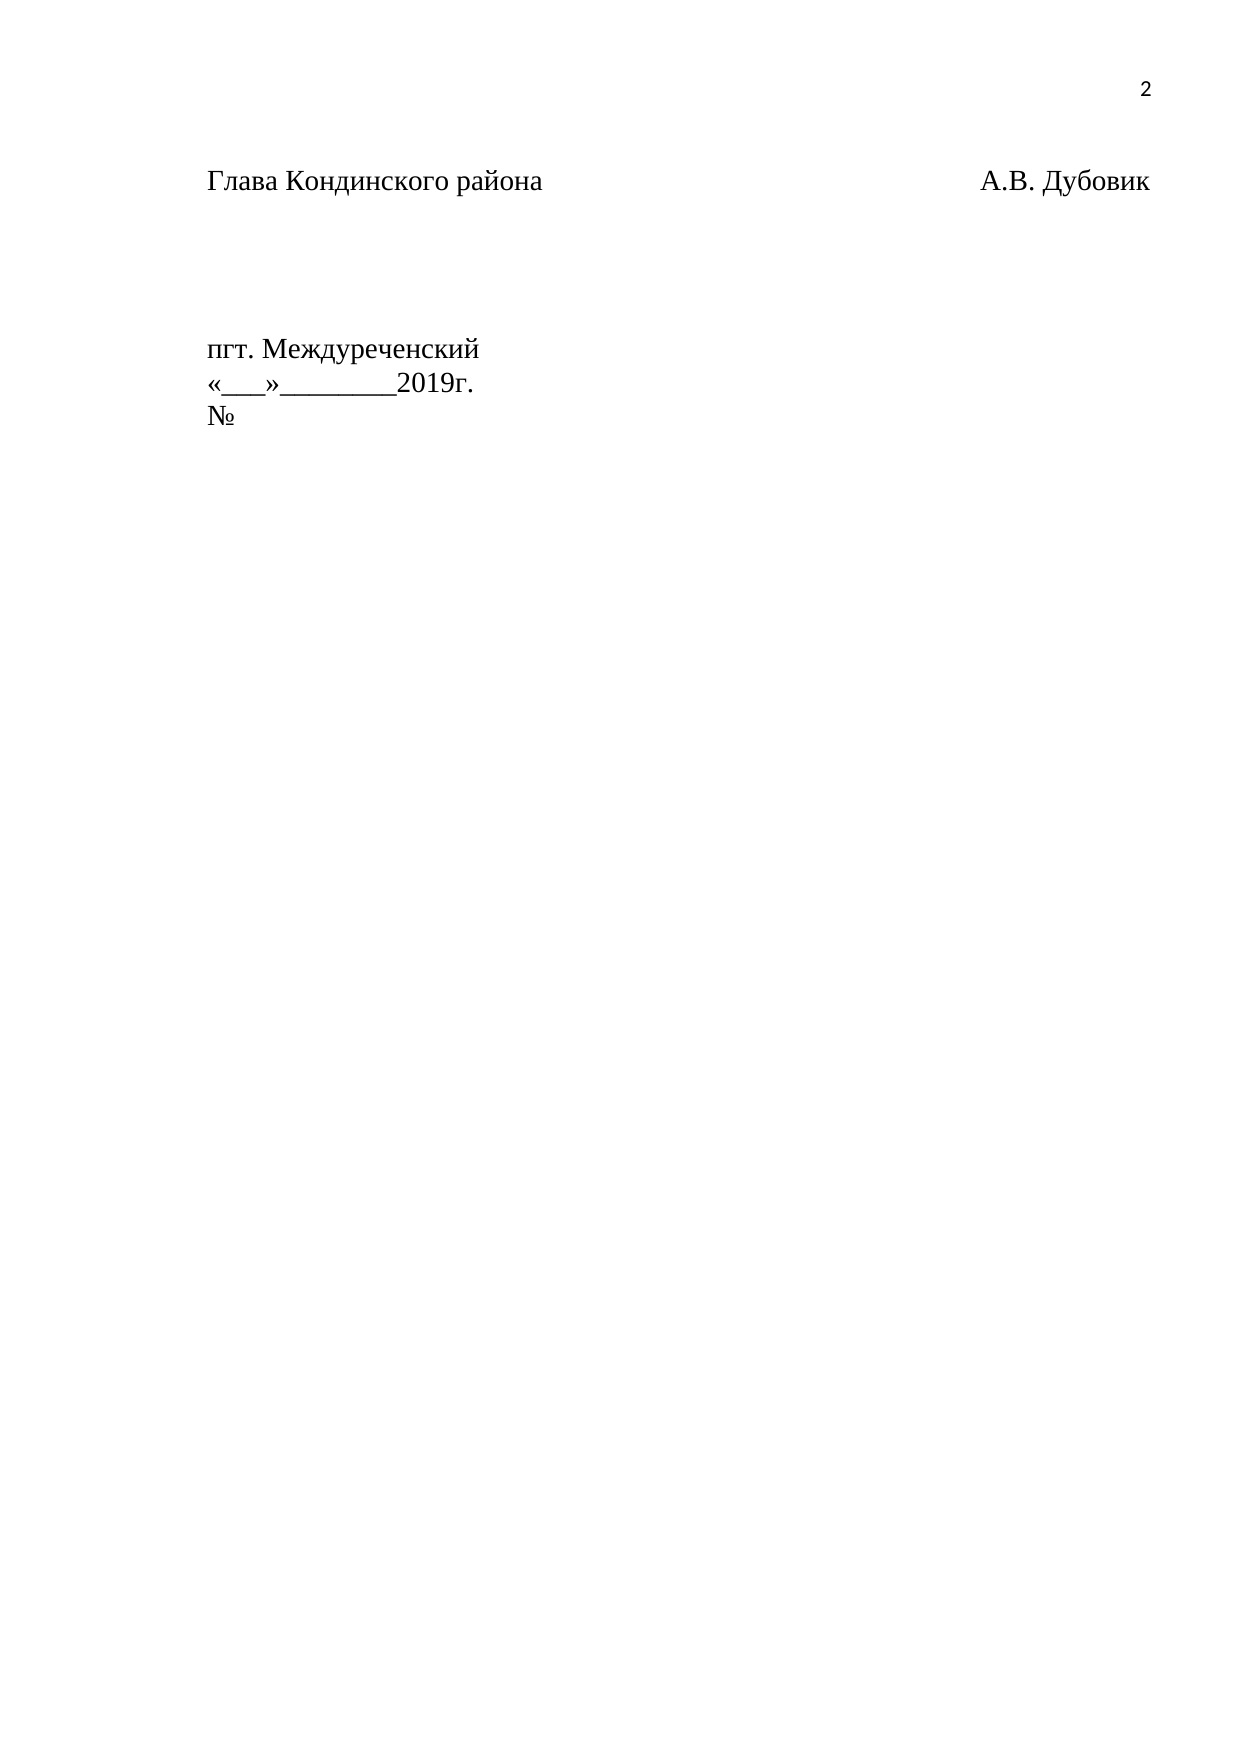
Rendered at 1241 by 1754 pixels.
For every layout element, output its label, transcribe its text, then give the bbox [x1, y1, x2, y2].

text Глава Кондинского района А.В. Дубовик [207, 163, 1152, 197]
text № [207, 398, 1152, 432]
text «___»________2019г. [207, 365, 1152, 398]
text пгт. Междуреченский [207, 331, 1152, 365]
